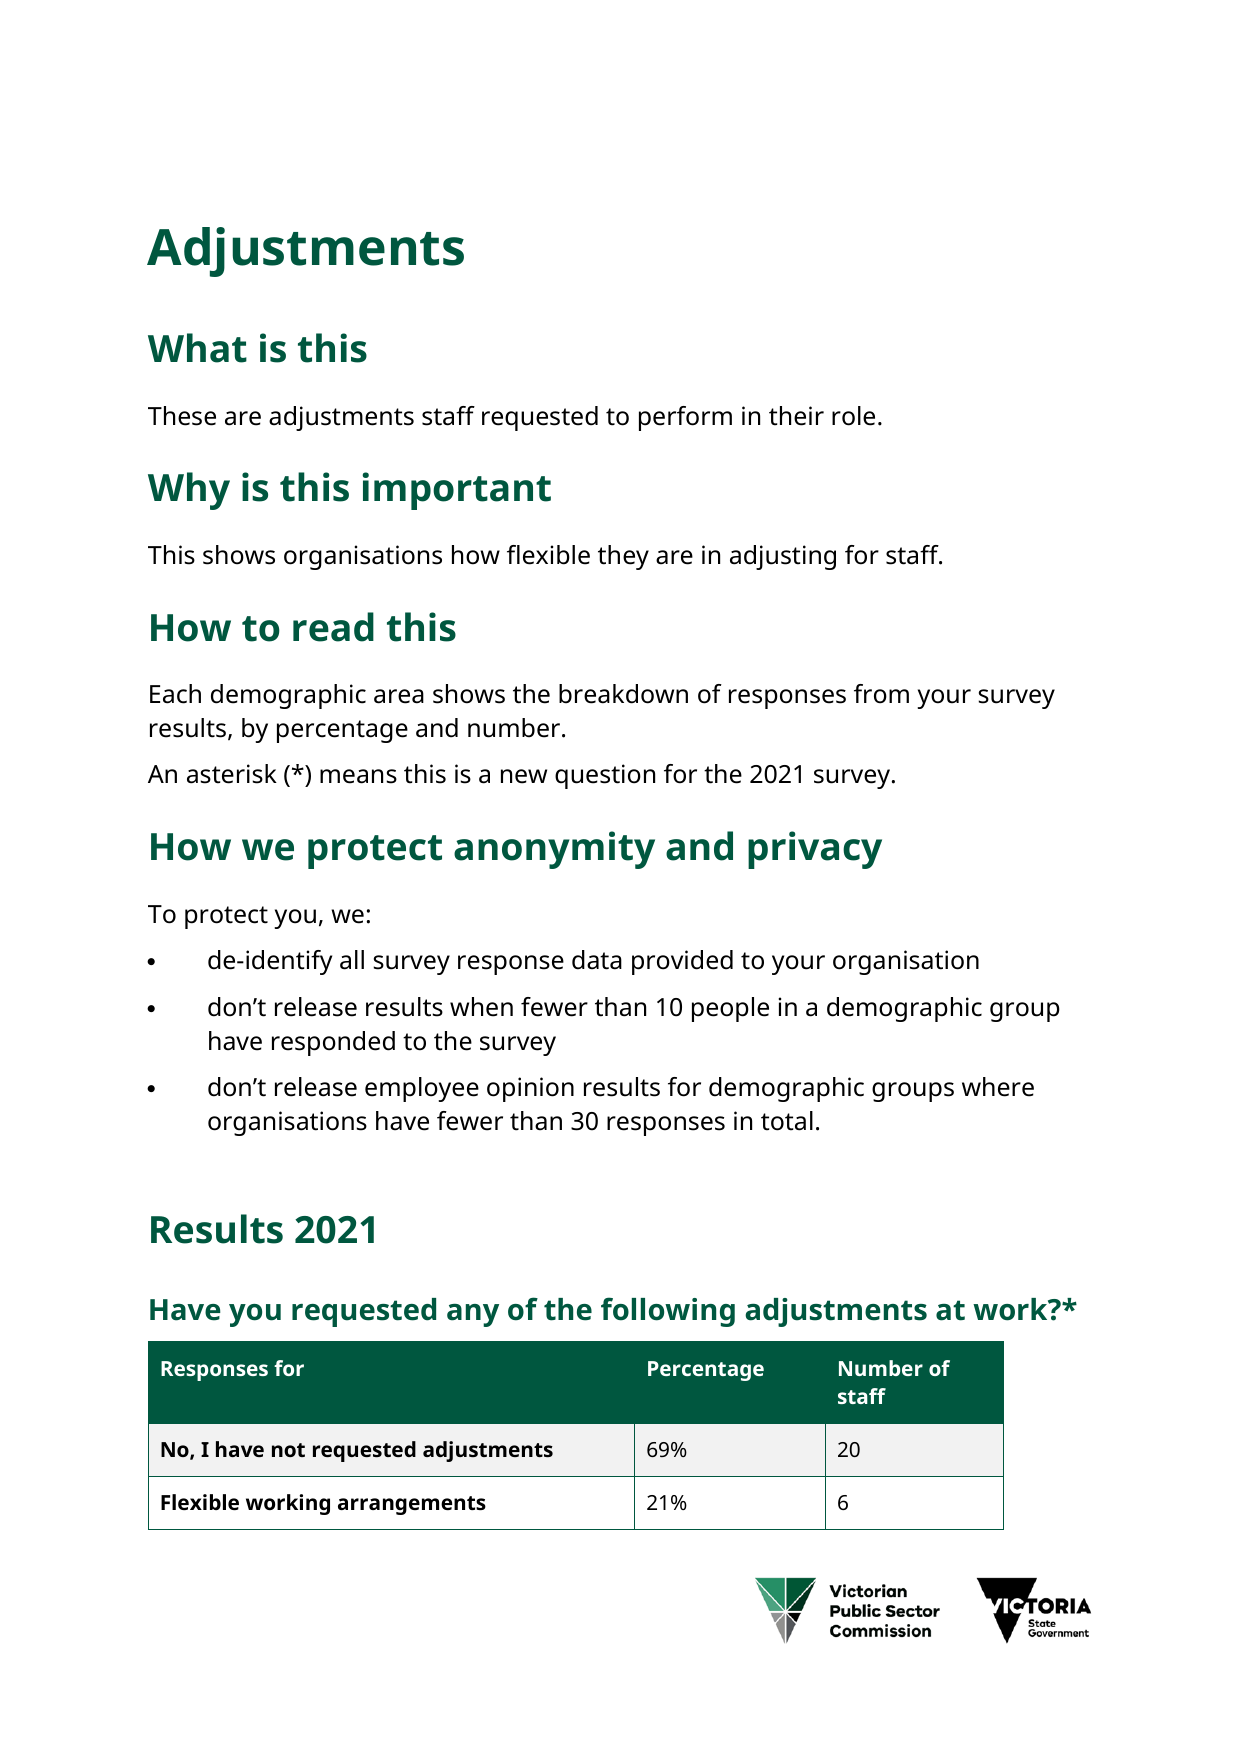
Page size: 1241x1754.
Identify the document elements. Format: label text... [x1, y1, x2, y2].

list don’t release employee opinion results for demographic groups where organisations have fewer than 30 responses in total. [148, 1070, 1092, 1138]
list de-identify all survey response data provided to your organisation [148, 943, 1092, 977]
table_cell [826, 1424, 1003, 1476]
subtitle Why is this important [148, 462, 1092, 513]
subtitle What is this [148, 323, 1092, 374]
subtitle How to read this [148, 601, 1092, 652]
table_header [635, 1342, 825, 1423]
text An asterisk (*) means this is a new question for the 2021 survey. [148, 757, 1092, 791]
picture [754, 1577, 1093, 1645]
text These are adjustments staff requested to perform in their role. [148, 398, 1092, 433]
list don’t release results when fewer than 10 people in a demographic group have responded to the survey [148, 989, 1092, 1057]
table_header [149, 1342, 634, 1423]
subtitle Results 2021 [148, 1203, 1092, 1254]
subtitle Have you requested any of the following adjustments at work?* [148, 1290, 1092, 1329]
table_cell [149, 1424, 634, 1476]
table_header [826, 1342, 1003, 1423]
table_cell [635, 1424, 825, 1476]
text Each demographic area shows the breakdown of responses from your survey results, by percentage and number. [148, 677, 1092, 745]
text This shows organisations how flexible they are in adjusting for staff. [148, 538, 1092, 572]
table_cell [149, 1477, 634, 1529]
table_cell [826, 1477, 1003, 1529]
subtitle How we protect anonymity and privacy [148, 820, 1092, 871]
subtitle Adjustments [148, 212, 1092, 280]
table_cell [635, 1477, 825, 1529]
text To protect you, we: [148, 896, 1092, 930]
